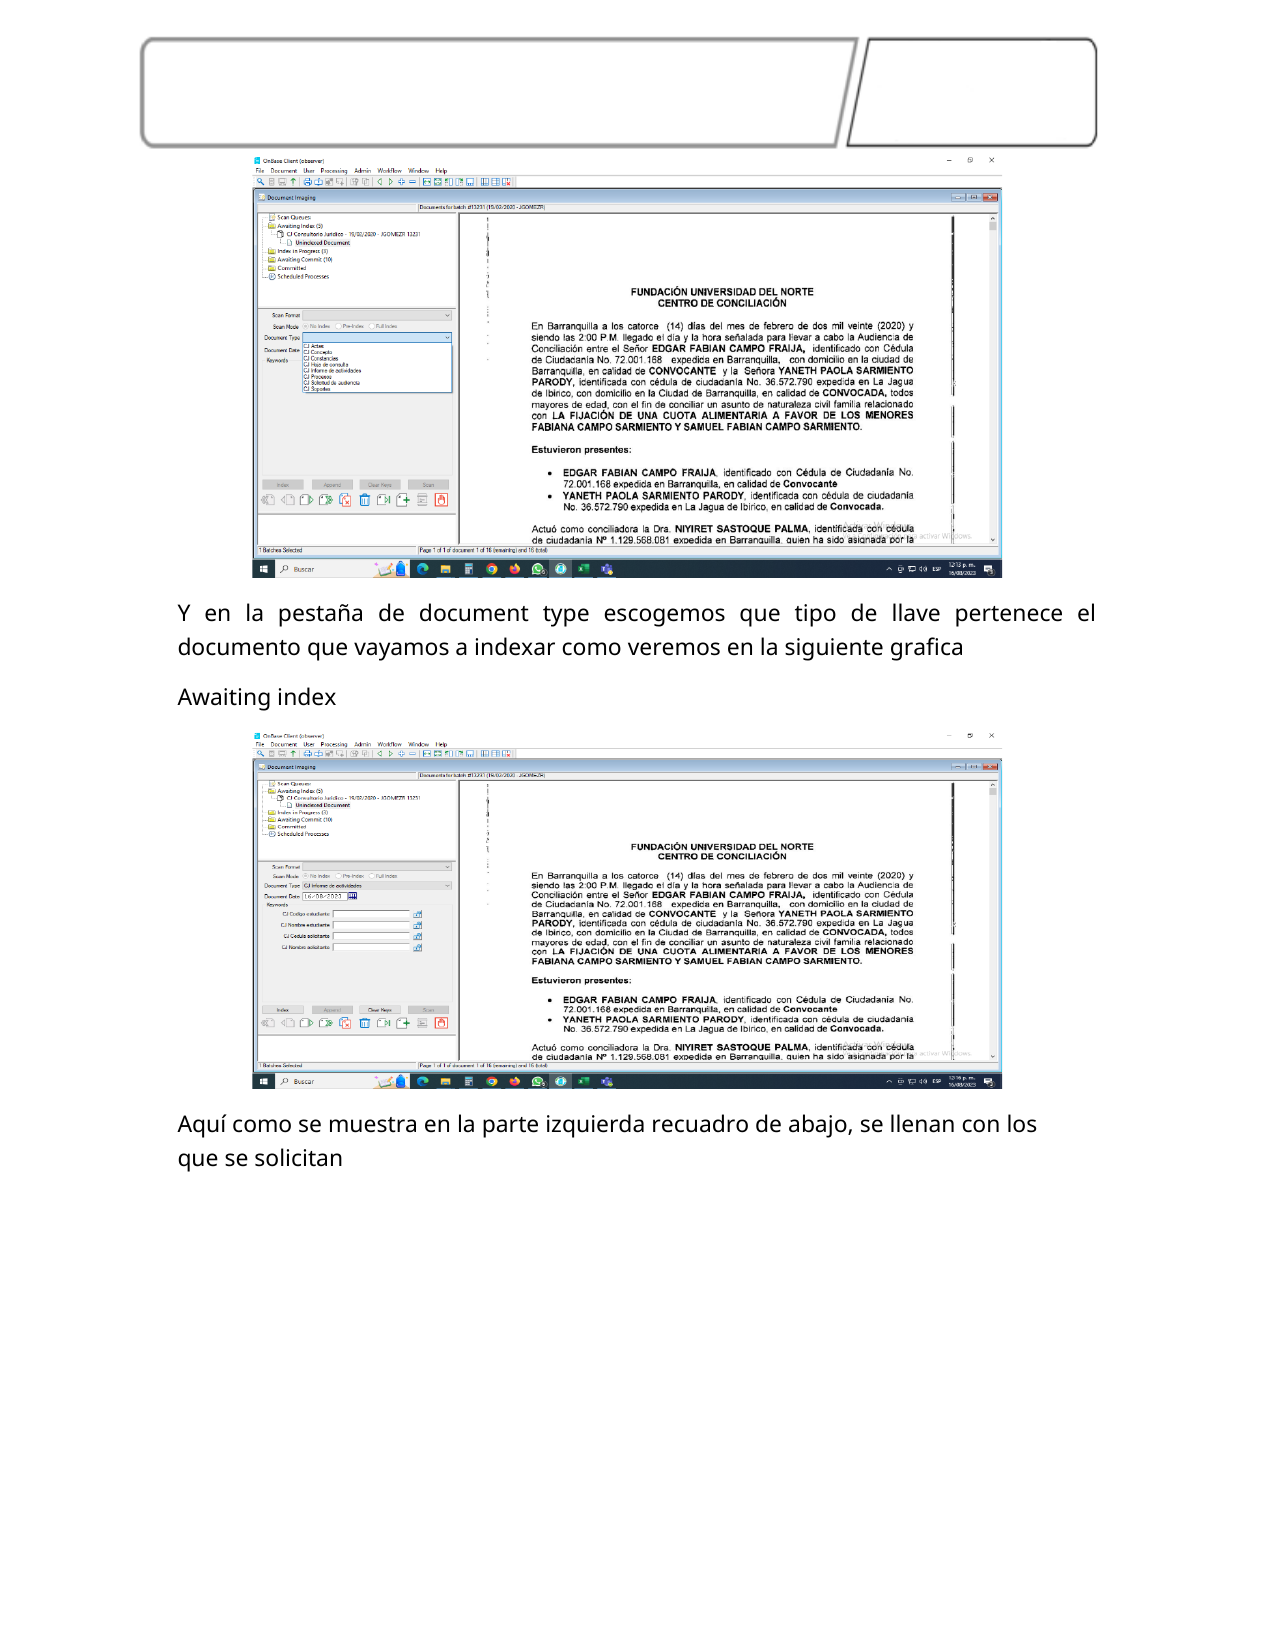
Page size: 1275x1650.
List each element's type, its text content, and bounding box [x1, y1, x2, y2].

text Aquí como se muestra en la parte izquierda recuadro de abajo, se llenan con los que se solicitan [177, 1108, 1098, 1173]
picture [137, 34, 1102, 154]
picture [252, 156, 1003, 578]
text Y en la pestaña de document type escogemos que tipo de llave pertenece el documento que vayamos a indexar como veremos en la siguiente grafica [177, 597, 1098, 662]
picture [252, 731, 1003, 1089]
text Awaiting index [177, 681, 1098, 712]
